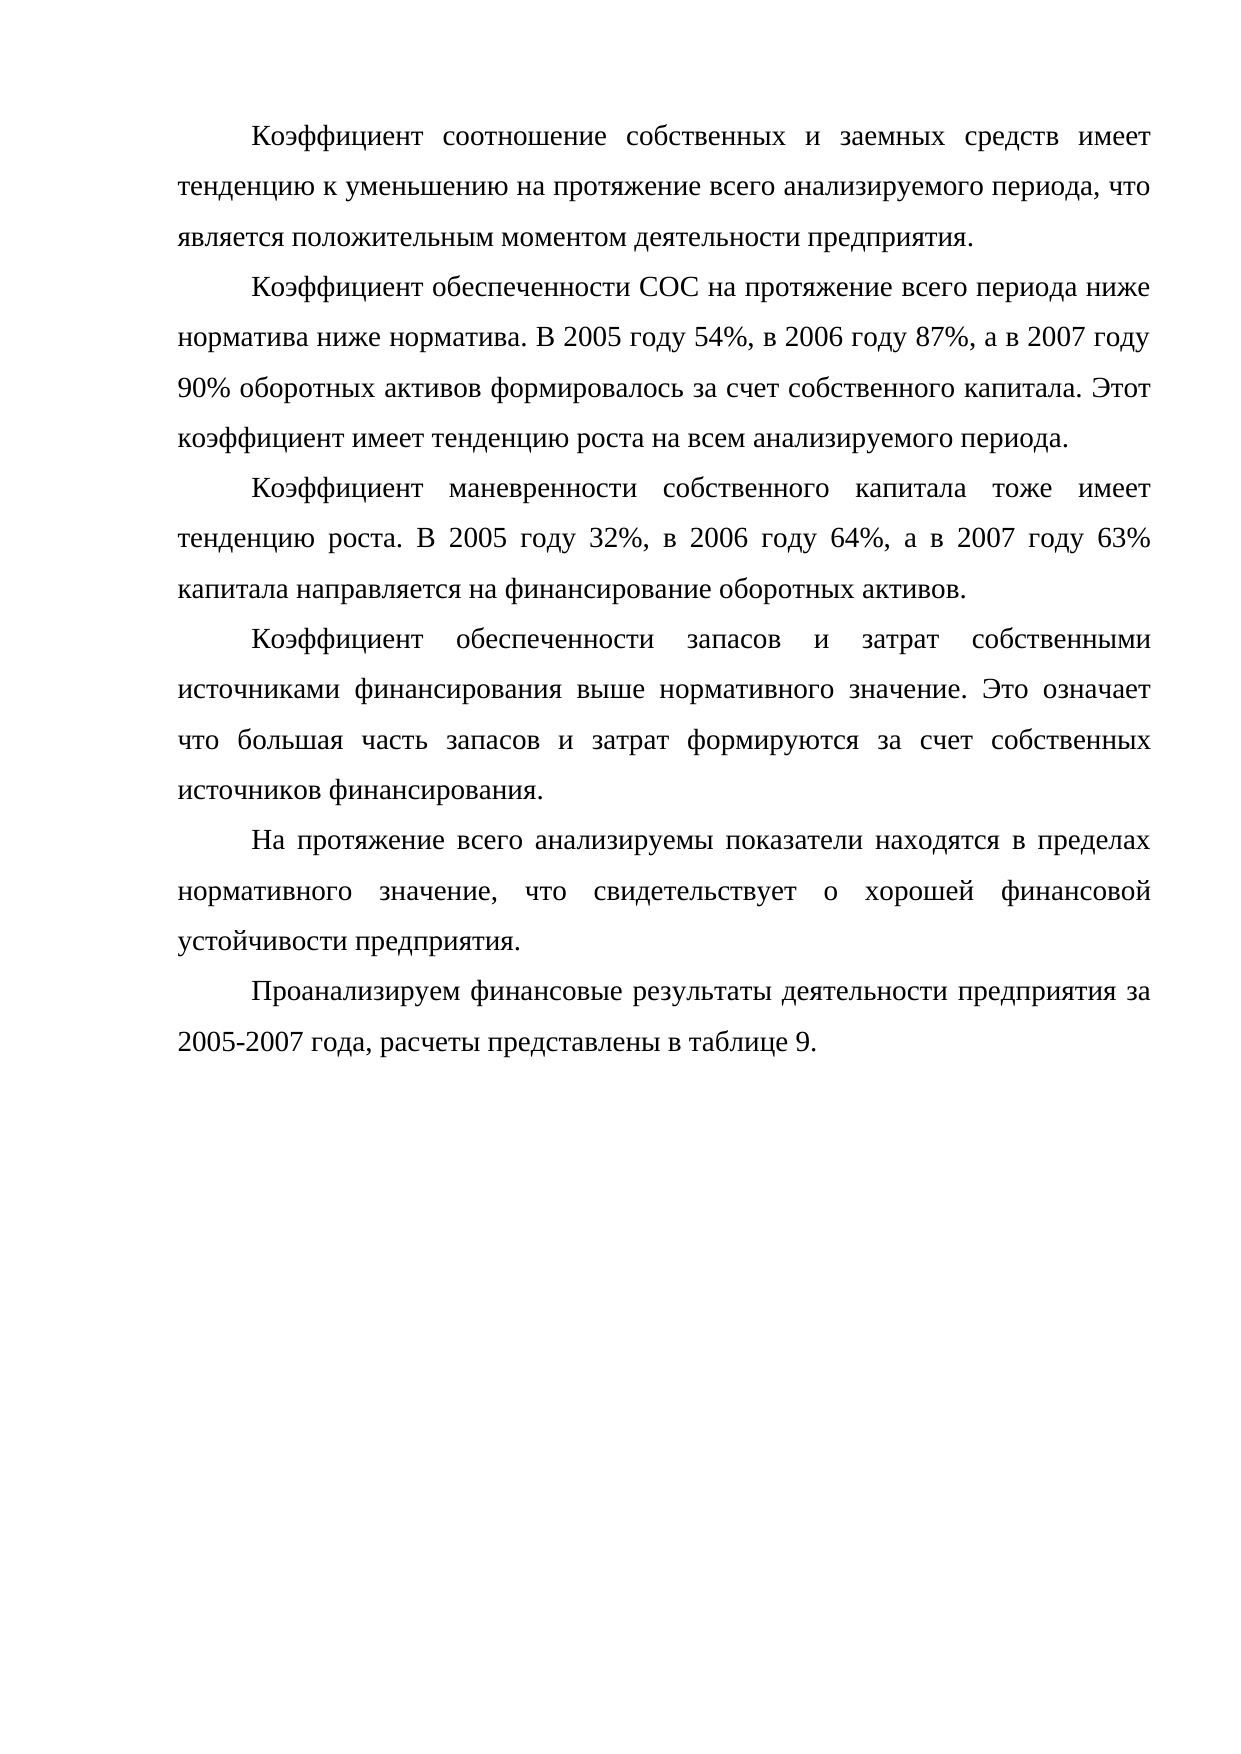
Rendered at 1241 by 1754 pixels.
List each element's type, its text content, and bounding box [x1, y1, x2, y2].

text Коэффициент обеспеченности запасов и затрат собственными источниками финансирования выше нормативного значение. Это означает что большая часть запасов и затрат формируются за счет собственных источников финансирования. [177, 621, 1152, 806]
text Коэффициент обеспеченности СОС на протяжение всего периода ниже норматива ниже норматива. В 2005 году 54%, в 2006 году 87%, а в 2007 году 90% оборотных активов формировалось за счет собственного капитала. Этот коэффициент имеет тенденцию роста на всем анализируемого периода. [177, 269, 1152, 453]
text Коэффициент соотношение собственных и заемных средств имеет тенденцию к уменьшению на протяжение всего анализируемого периода, что является положительным моментом деятельности предприятия. [177, 118, 1152, 252]
text Коэффициент маневренности собственного капитала тоже имеет тенденцию роста. В 2005 году 32%, в 2006 году 64%, а в 2007 году 63% капитала направляется на финансирование оборотных активов. [177, 470, 1152, 604]
text На протяжение всего анализируемы показатели находятся в пределах нормативного значение, что свидетельствует о хорошей финансовой устойчивости предприятия. [177, 822, 1152, 957]
text Проанализируем финансовые результаты деятельности предприятия за 2005-2007 года, расчеты представлены в таблице 9. [177, 973, 1152, 1057]
